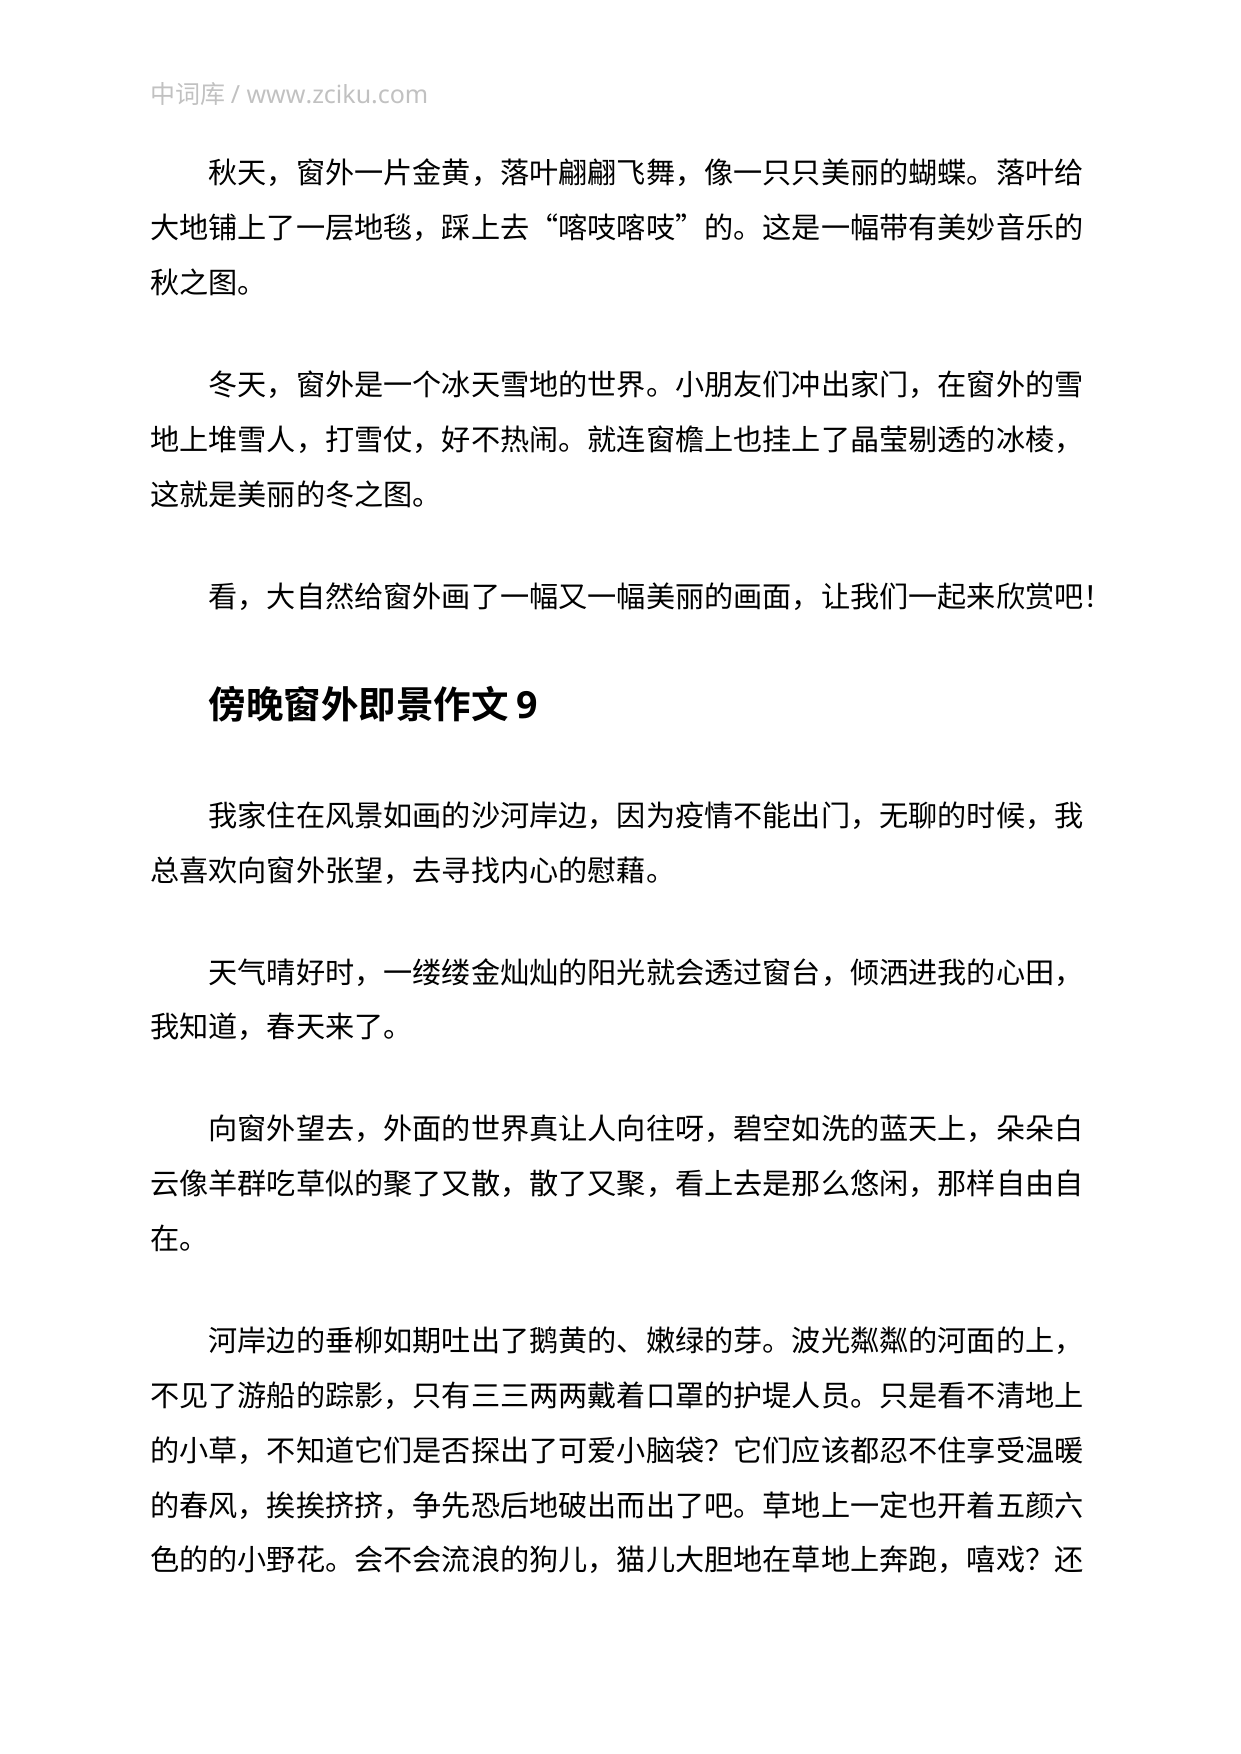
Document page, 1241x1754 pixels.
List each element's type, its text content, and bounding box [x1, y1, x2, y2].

text 天气晴好时，一缕缕金灿灿的阳光就会透过窗台，倾洒进我的心田，我知道，春天来了。 [150, 949, 1090, 1046]
text 冬天，窗外是一个冰天雪地的世界。小朋友们冲出家门，在窗外的雪地上堆雪人，打雪仗，好不热闹。就连窗檐上也挂上了晶莹剔透的冰棱，这就是美丽的冬之图。 [150, 362, 1090, 514]
text 向窗外望去，外面的世界真让人向往呀，碧空如洗的蓝天上，朵朵白云像羊群吃草似的聚了又散，散了又聚，看上去是那么悠闲，那样自由自在。 [150, 1106, 1090, 1258]
text 傍晚窗外即景作文9 [150, 675, 1090, 729]
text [150, 1317, 1090, 1579]
text 我家住在风景如画的沙河岸边，因为疫情不能出门，无聊的时候，我总喜欢向窗外张望，去寻找内心的慰藉。 [150, 792, 1090, 890]
text 秋天，窗外一片金黄，落叶翩翩飞舞，像一只只美丽的蝴蝶。落叶给大地铺上了一层地毯，踩上去“喀吱喀吱”的。这是一幅带有美妙音乐的秋之图。 [150, 150, 1090, 302]
text 看，大自然给窗外画了一幅又一幅美丽的画面，让我们一起来欣赏吧！ [150, 573, 1090, 615]
